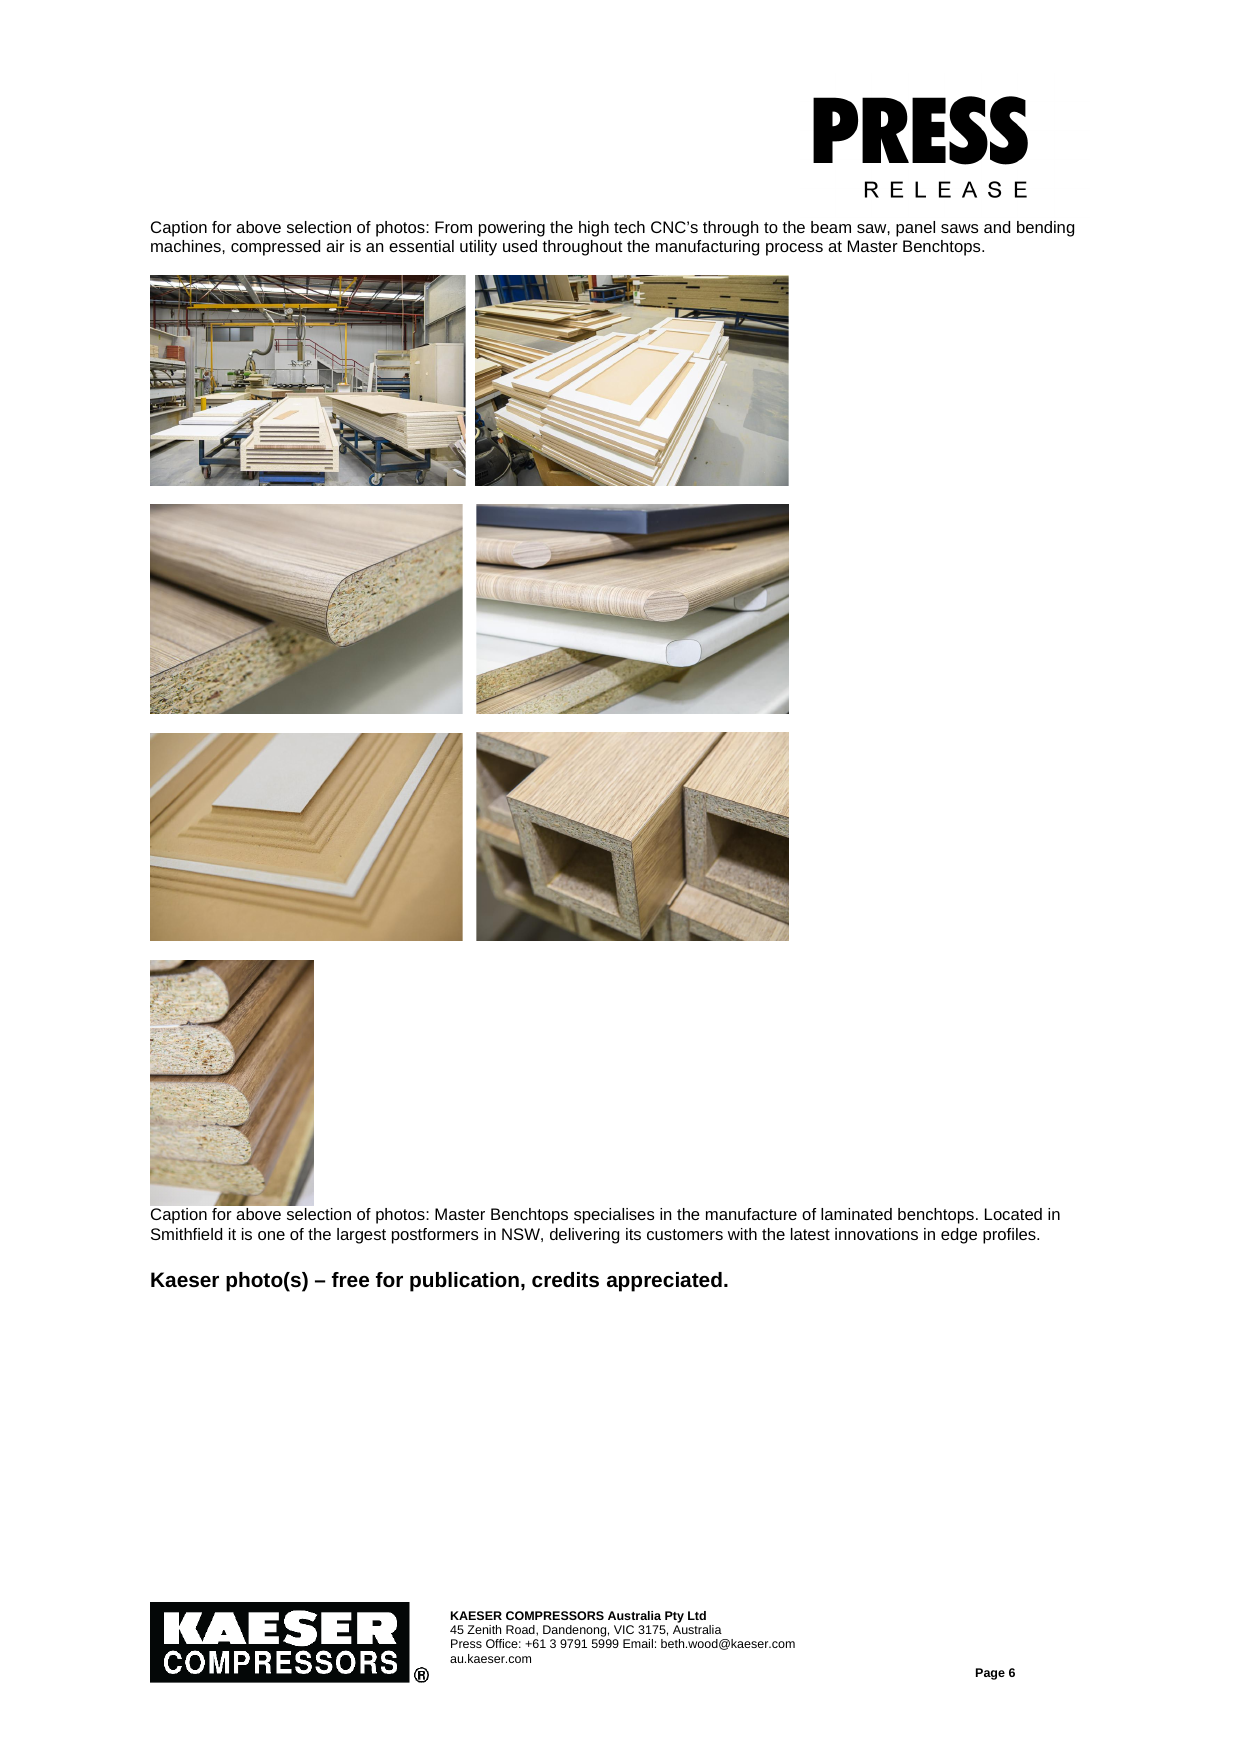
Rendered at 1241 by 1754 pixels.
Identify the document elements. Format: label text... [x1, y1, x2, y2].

picture [476, 732, 789, 941]
picture [150, 504, 463, 714]
text Caption for above selection of photos: From powering the high tech CNC’s through to the beam saw, panel saws and bending machines, compressed air is an essential utility used throughout the manufacturing process at Master Benchtops. [150, 217, 1090, 256]
picture [150, 1602, 433, 1687]
picture [150, 733, 463, 941]
picture [150, 275, 466, 486]
picture [150, 960, 314, 1206]
picture [475, 275, 789, 486]
picture [799, 73, 1091, 218]
picture [476, 504, 789, 714]
text Kaeser photo(s) – free for publication, credits appreciated. [150, 1267, 1090, 1291]
text Caption for above selection of photos: Master Benchtops specialises in the manufacture of laminated benchtops. Located in Smithfield it is one of the largest postformers in NSW, delivering its customers with the latest innovations in edge profiles. [150, 1205, 1090, 1243]
